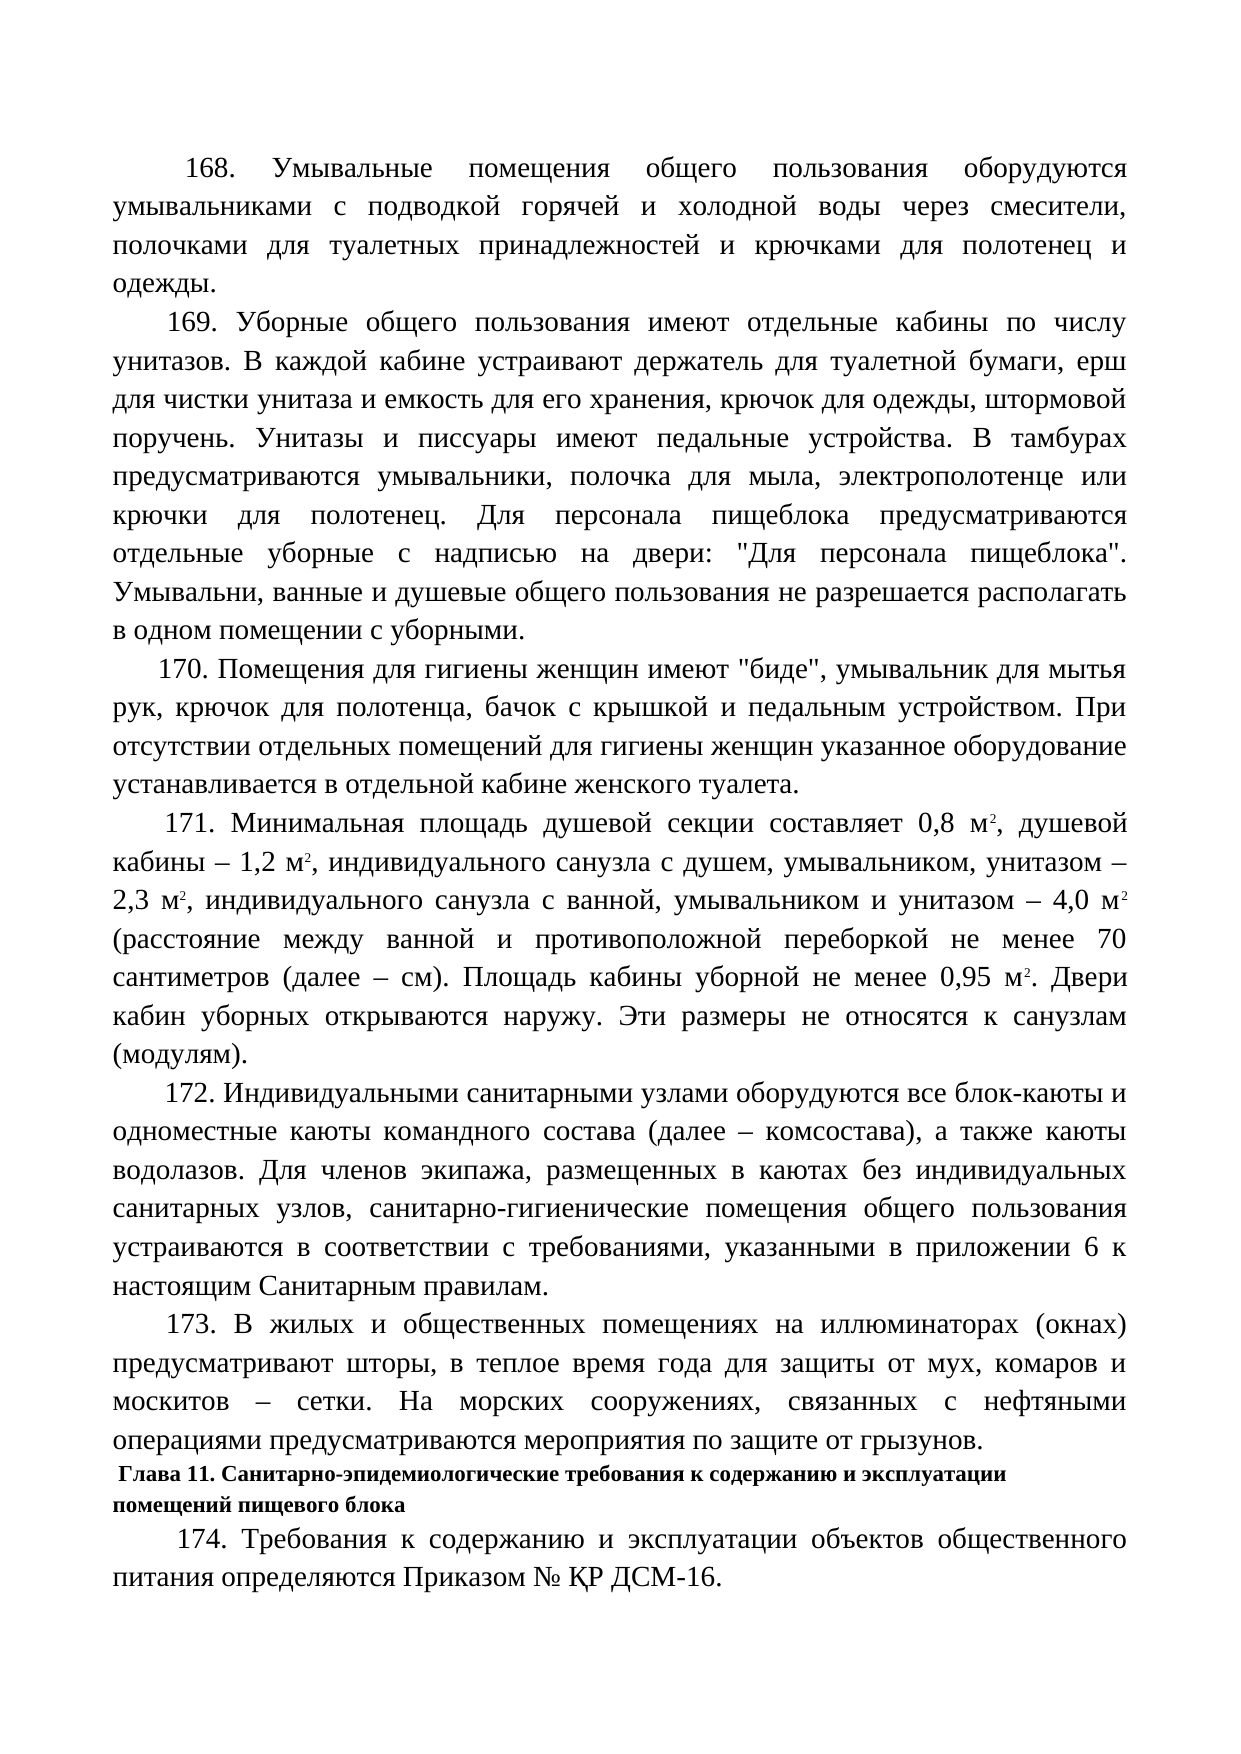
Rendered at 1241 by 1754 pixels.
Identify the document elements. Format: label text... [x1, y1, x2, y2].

text 168. Умывальные помещения общего пользования оборудуются умывальниками с подводкой горячей и холодной воды через смесители, полочками для туалетных принадлежностей и крючками для полотенец и одежды. [112, 150, 1128, 299]
text 170. Помещения для гигиены женщин имеют "биде", умывальник для мытья рук, крючок для полотенца, бачок с крышкой и педальным устройством. При отсутствии отдельных помещений для гигиены женщин указанное оборудование устанавливается в отдельной кабине женского туалета. [112, 651, 1128, 800]
text Глава 11. Санитарно-эпидемиологические требования к содержанию и эксплуатации помещений пищевого блока [112, 1460, 1128, 1517]
text 172. Индивидуальными санитарными узлами оборудуются все блок-каюты и одноместные каюты командного состава (далее – комсостава), а также каюты водолазов. Для членов экипажа, размещенных в каютах без индивидуальных санитарных узлов, санитарно-гигиенические помещения общего пользования устраиваются в соответствии с требованиями, указанными в приложении 6 к настоящим Санитарным правилам. [112, 1075, 1128, 1301]
text 174. Требования к содержанию и эксплуатации объектов общественного питания определяются Приказом № ҚР ДСМ-16. [112, 1521, 1128, 1593]
text 169. Уборные общего пользования имеют отдельные кабины по числу унитазов. В каждой кабине устраивают держатель для туалетной бумаги, ерш для чистки унитаза и емкость для его хранения, крючок для одежды, штормовой поручень. Унитазы и писсуары имеют педальные устройства. В тамбурах предусматриваются умывальники, полочка для мыла, электрополотенце или крючки для полотенец. Для персонала пищеблока предусматриваются отдельные уборные с надписью на двери: "Для персонала пищеблока". Умывальни, ванные и душевые общего пользования не разрешается располагать в одном помещении с уборными. [112, 304, 1128, 646]
text 171. Минимальная площадь душевой секции составляет 0,8 м2, душевой кабины – 1,2 м2, индивидуального санузла с душем, умывальником, унитазом – 2,3 м2, индивидуального санузла с ванной, умывальником и унитазом – 4,0 м2 (расстояние между ванной и противоположной переборкой не менее 70 сантиметров (далее – см). Площадь кабины уборной не менее 0,95 м2. Двери кабин уборных открываются наружу. Эти размеры не относятся к санузлам (модулям). [112, 805, 1128, 1070]
text 173. В жилых и общественных помещениях на иллюминаторах (окнах) предусматривают шторы, в теплое время года для защиты от мух, комаров и москитов – сетки. На морских сооружениях, связанных с нефтяными операциями предусматриваются мероприятия по защите от грызунов. [112, 1306, 1128, 1455]
